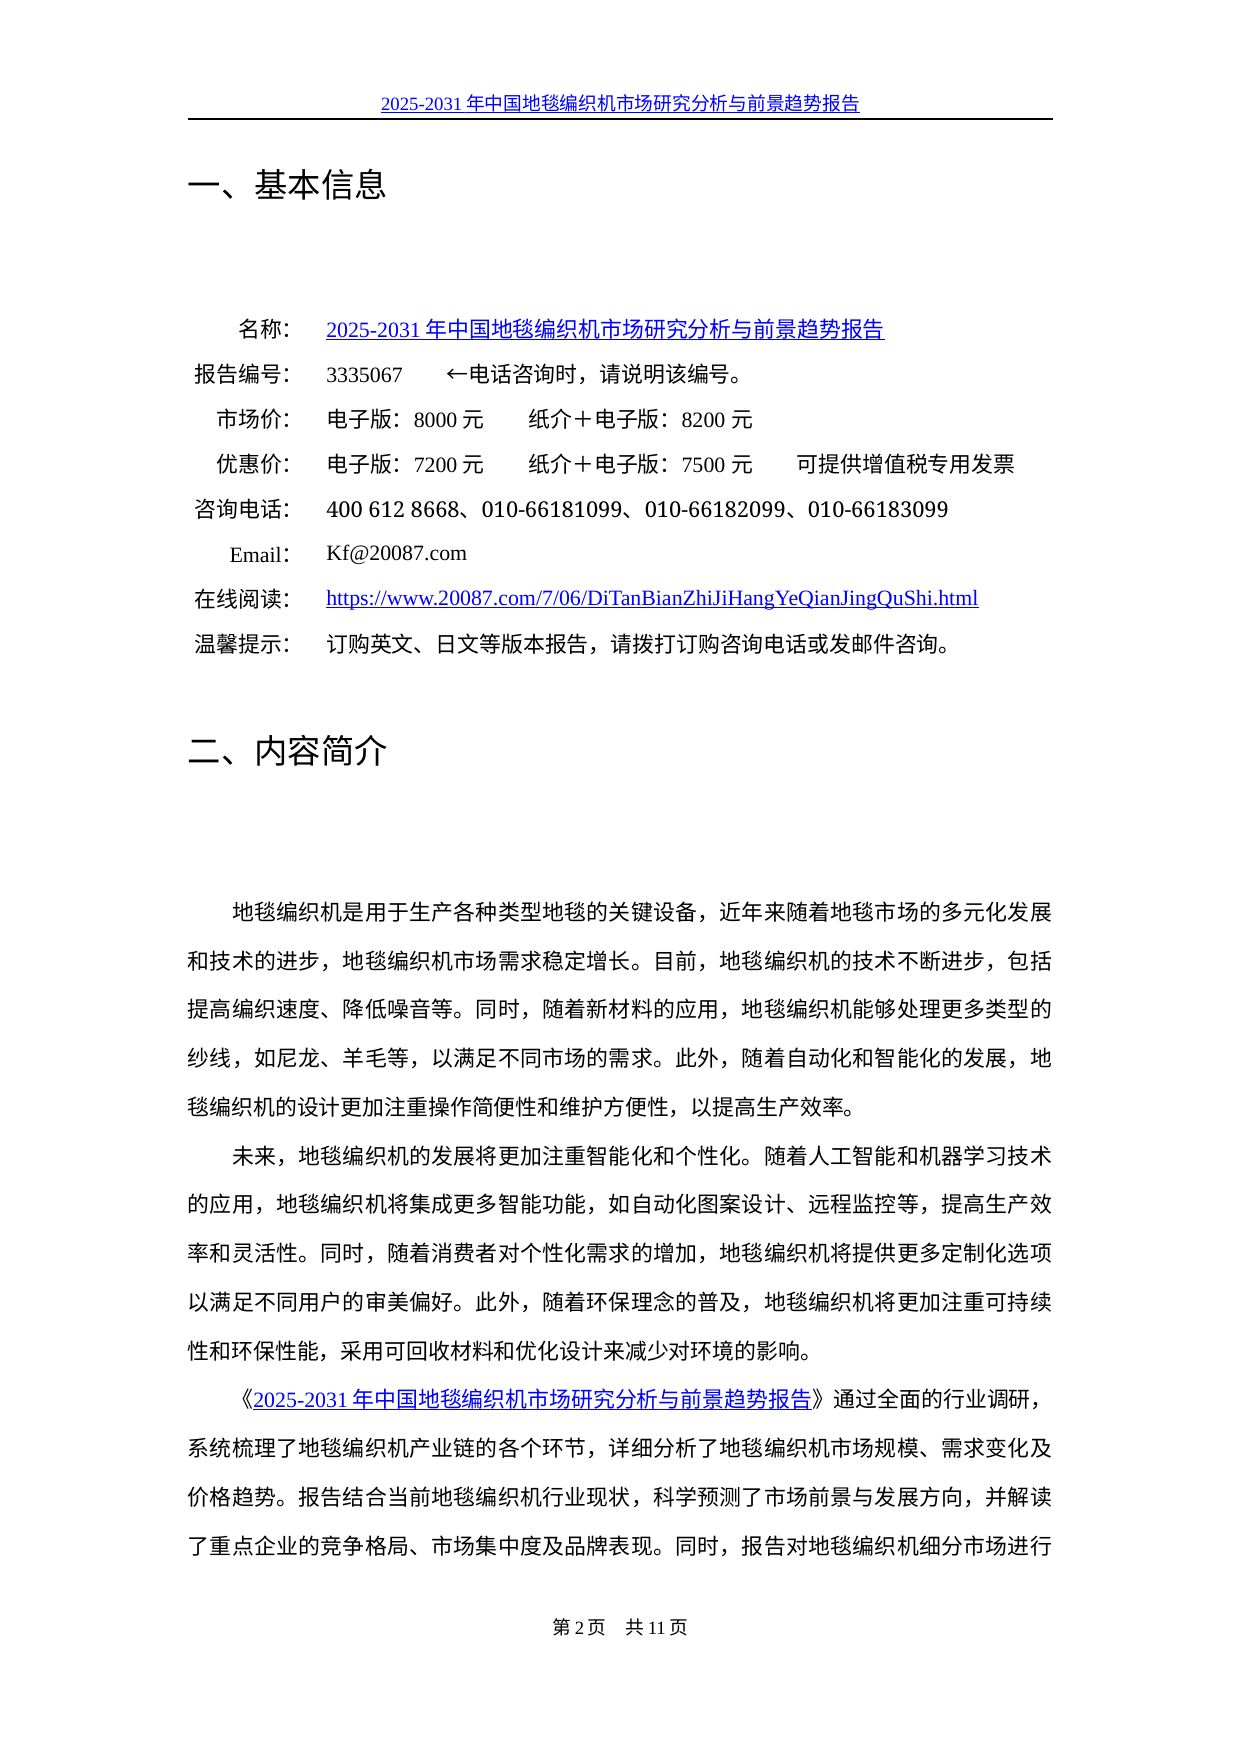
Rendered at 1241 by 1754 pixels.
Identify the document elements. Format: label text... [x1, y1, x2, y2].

table_cell 电子版：7200 元 纸介＋电子版：7500 元 可提供增值税专用发票 [315, 447, 1073, 492]
table_cell 咨询电话： [167, 492, 315, 537]
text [187, 894, 1053, 1561]
table_cell Email： [167, 537, 315, 582]
table_cell 电子版：8000 元 纸介＋电子版：8200 元 [315, 402, 1073, 447]
title 二、内容简介 [187, 717, 1053, 782]
table_header 名称： [167, 312, 315, 357]
table_cell [315, 582, 1073, 627]
table_cell 报告编号： [167, 357, 315, 402]
table_cell 在线阅读： [167, 582, 315, 627]
title 一、基本信息 [187, 150, 1053, 215]
table_header 2025-2031年中国地毯编织机市场研究分析与前景趋势报告 [315, 312, 1073, 357]
table_cell Kf@20087.com [315, 537, 1073, 582]
table_cell 订购英文、日文等版本报告，请拨打订购咨询电话或发邮件咨询。 [315, 627, 1073, 672]
table_cell 400 612 8668、010-66181099、010-66182099、010-66183099 [315, 492, 1073, 537]
table_cell 优惠价： [167, 447, 315, 492]
table_cell 温馨提示： [167, 627, 315, 672]
table_cell 3335067 ←电话咨询时，请说明该编号。 [315, 357, 1073, 402]
table_cell 市场价： [167, 402, 315, 447]
